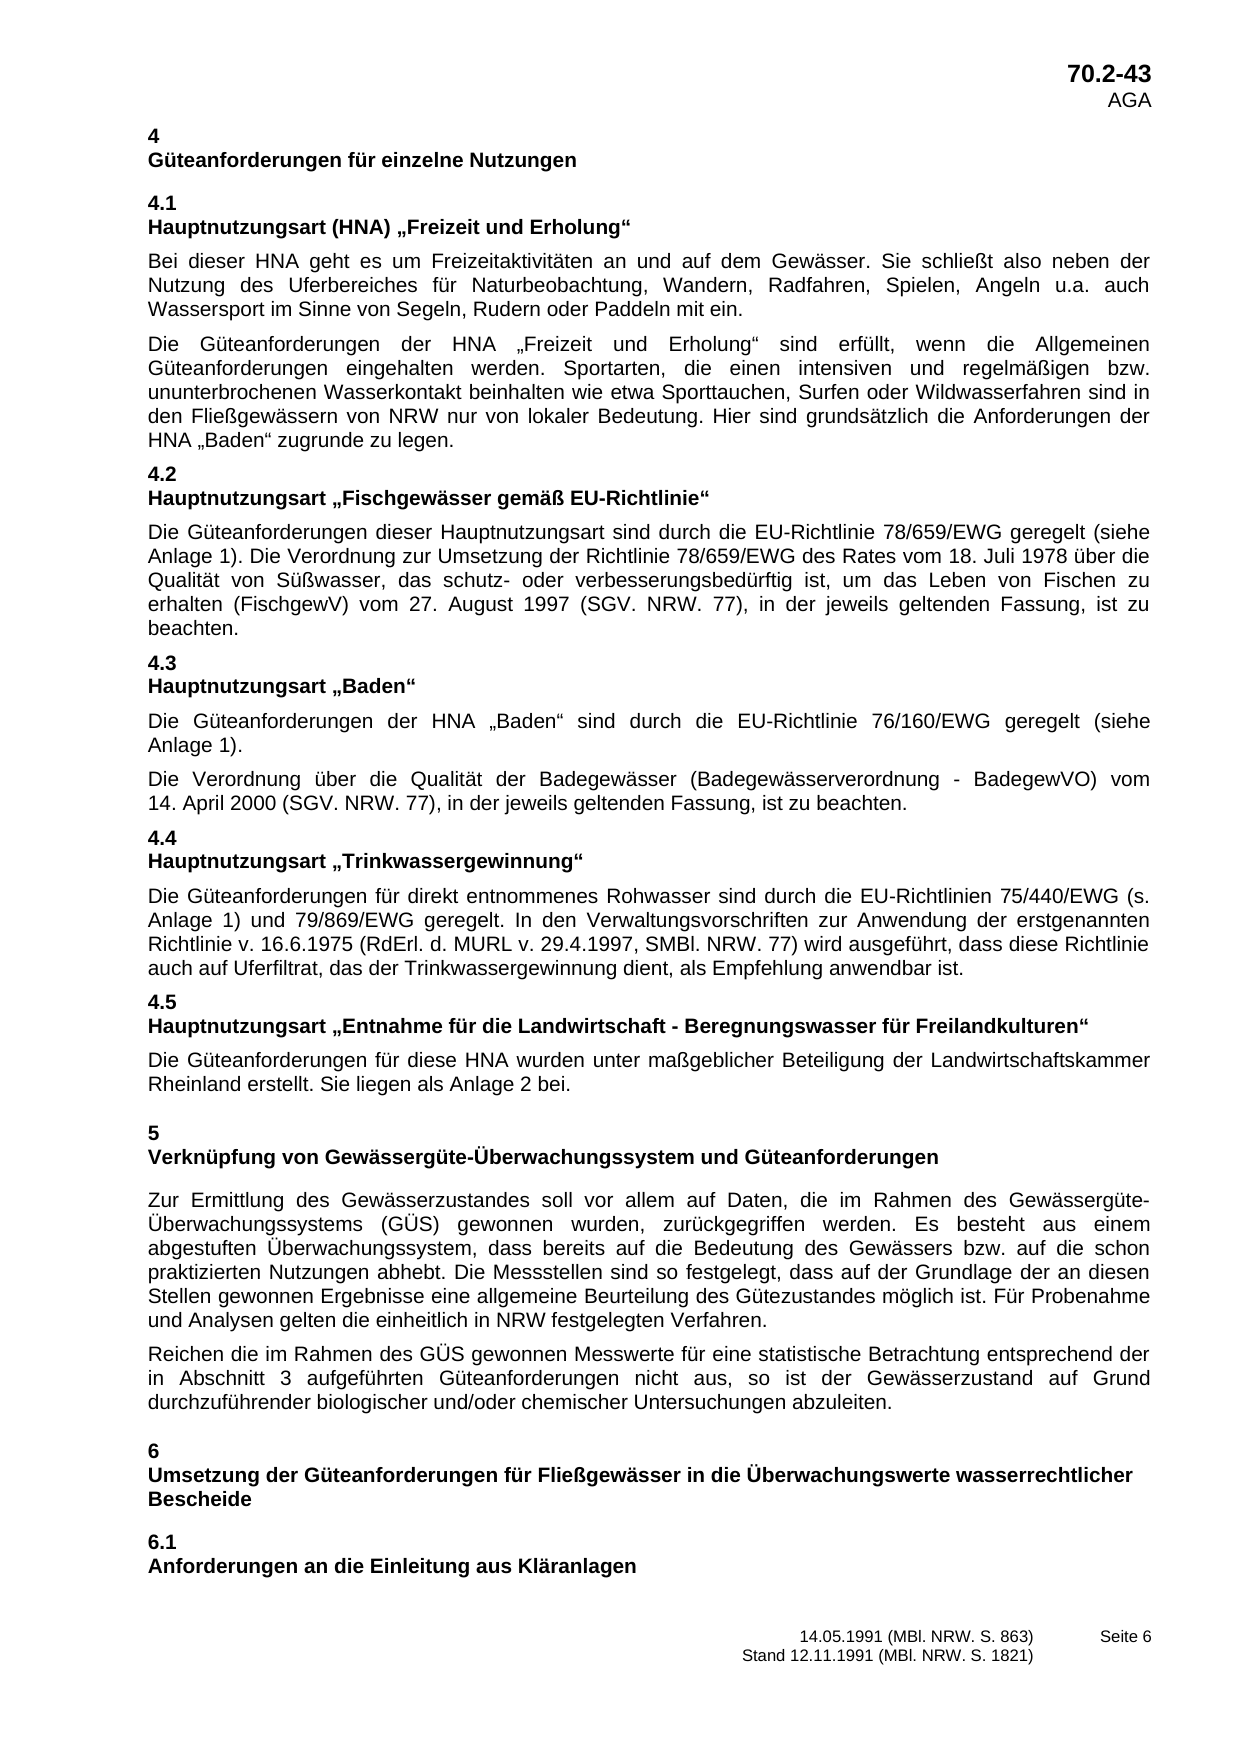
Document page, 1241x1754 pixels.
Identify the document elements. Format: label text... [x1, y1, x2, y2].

text Die Güteanforderungen der HNA „Baden“ sind durch die EU-Richtlinie 76/160/EWG geregelt (siehe Anlage 1). [148, 709, 1152, 757]
subtitle 5 Verknüpfung von Gewässergüte-Überwachungssystem und Güteanforderungen [148, 1121, 1152, 1169]
text 4.4 Hauptnutzungsart „Trinkwassergewinnung“ [148, 825, 1152, 873]
text Die Güteanforderungen für diese HNA wurden unter maßgeblicher Beteiligung der Landwirtschaftskammer Rheinland erstellt. Sie liegen als Anlage 2 bei. [148, 1048, 1152, 1096]
text Zur Ermittlung des Gewässerzustandes soll vor allem auf Daten, die im Rahmen des Gewässergüte-Überwachungssystems (GÜS) gewonnen wurden, zurückgegriffen werden. Es besteht aus einem abgestuften Überwachungssystem, dass bereits auf die Bedeutung des Gewässers bzw. auf die schon praktizierten Nutzungen abhebt. Die Messstellen sind so festgelegt, dass auf der Grundlage der an diesen Stellen gewonnen Ergebnisse eine allgemeine Beurteilung des Gütezustandes möglich ist. Für Probenahme und Analysen gelten die einheitlich in NRW festgelegten Verfahren. [148, 1188, 1152, 1332]
text 4.2 Hauptnutzungsart „Fischgewässer gemäß EU-Richtlinie“ [148, 462, 1152, 510]
text 4.5 Hauptnutzungsart „Entnahme für die Landwirtschaft - Beregnungswasser für Freilandkulturen“ [148, 990, 1152, 1038]
subtitle 6 Umsetzung der Güteanforderungen für Fließgewässer in die Überwachungswerte wasserrechtlicher Bescheide [148, 1439, 1152, 1511]
text Die Güteanforderungen der HNA „Freizeit und Erholung“ sind erfüllt, wenn die Allgemeinen Güteanforderungen eingehalten werden. Sportarten, die einen intensiven und regelmäßigen bzw. ununterbrochenen Wasserkontakt beinhalten wie etwa Sporttauchen, Surfen oder Wildwasserfahren sind in den Fließgewässern von NRW nur von lokaler Bedeutung. Hier sind grundsätzlich die Anforderungen der HNA „Baden“ zugrunde zu legen. [148, 332, 1152, 451]
text 4.1 Hauptnutzungsart (HNA) „Freizeit und Erholung“ [148, 191, 1152, 239]
text Bei dieser HNA geht es um Freizeitaktivitäten an und auf dem Gewässer. Sie schließt also neben der Nutzung des Uferbereiches für Naturbeobachtung, Wandern, Radfahren, Spielen, Angeln u.a. auch Wassersport im Sinne von Segeln, Rudern oder Paddeln mit ein. [148, 249, 1152, 321]
text Die Güteanforderungen für direkt entnommenes Rohwasser sind durch die EU-Richtlinien 75/440/EWG (s. Anlage 1) und 79/869/EWG geregelt. In den Verwaltungsvorschriften zur Anwendung der erstgenannten Richtlinie v. 16.6.1975 (RdErl. d. MURL v. 29.4.1997, SMBl. NRW. 77) wird ausgeführt, dass diese Richtlinie auch auf Uferfiltrat, das der Trinkwassergewinnung dient, als Empfehlung anwendbar ist. [148, 884, 1152, 979]
text 4.3 Hauptnutzungsart „Baden“ [148, 650, 1152, 698]
text Die Güteanforderungen dieser Hauptnutzungsart sind durch die EU-Richtlinie 78/659/EWG geregelt (siehe Anlage 1). Die Verordnung zur Umsetzung der Richtlinie 78/659/EWG des Rates vom 18. Juli 1978 über die Qualität von Süßwasser, das schutz- oder verbesserungsbedürftig ist, um das Leben von Fischen zu erhalten (FischgewV) vom 27. August 1997 (SGV. NRW. 77), in der jeweils geltenden Fassung, ist zu beachten. [148, 520, 1152, 640]
text Reichen die im Rahmen des GÜS gewonnen Messwerte für eine statistische Betrachtung entsprechend der in Abschnitt 3 aufgeführten Güteanforderungen nicht aus, so ist der Gewässerzustand auf Grund durchzuführender biologischer und/oder chemischer Untersuchungen abzuleiten. [148, 1342, 1152, 1414]
text 6.1 Anforderungen an die Einleitung aus Kläranlagen [148, 1529, 1152, 1577]
subtitle 4 Güteanforderungen für einzelne Nutzungen [148, 124, 1152, 172]
text Die Verordnung über die Qualität der Badegewässer (Badegewässerverordnung - BadegewVO) vom 14. April 2000 (SGV. NRW. 77), in der jeweils geltenden Fassung, ist zu beachten. [148, 767, 1152, 815]
